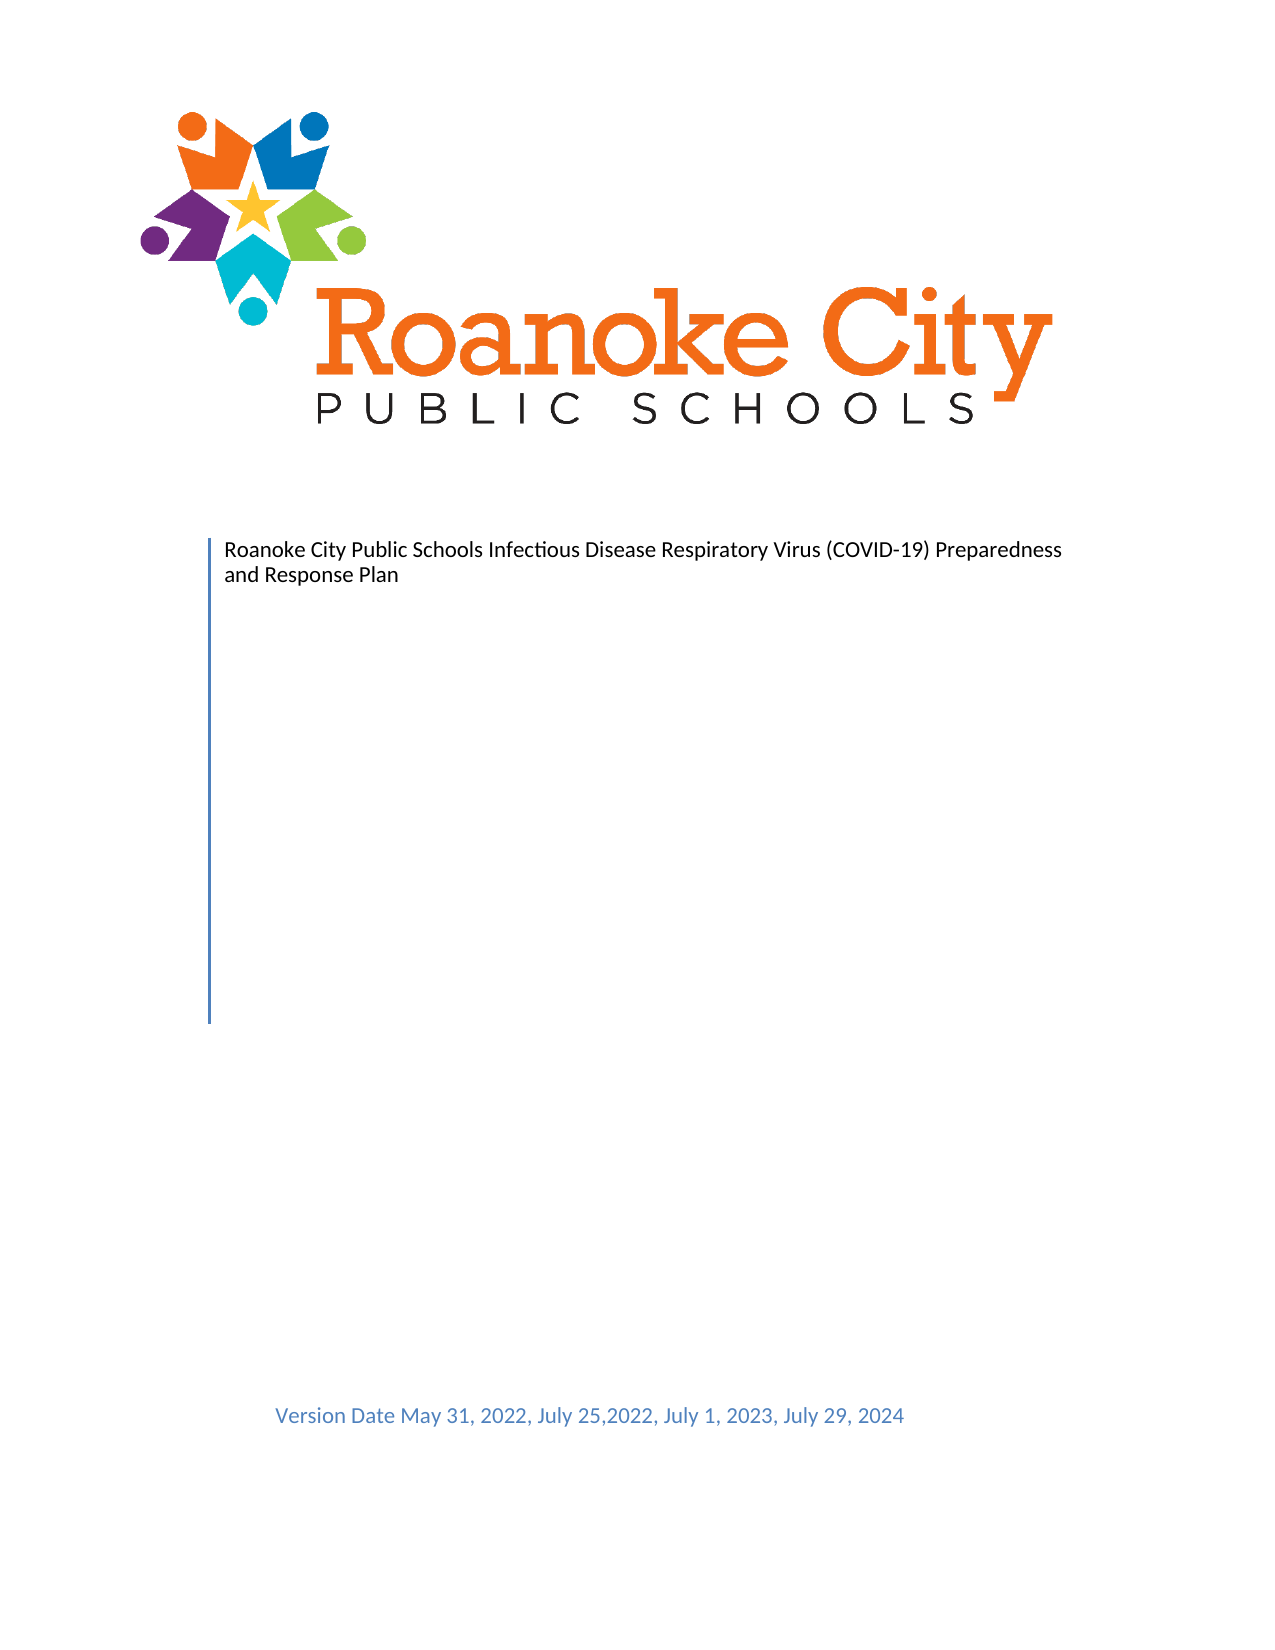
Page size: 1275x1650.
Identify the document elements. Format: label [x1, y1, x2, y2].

picture [140, 112, 1053, 424]
